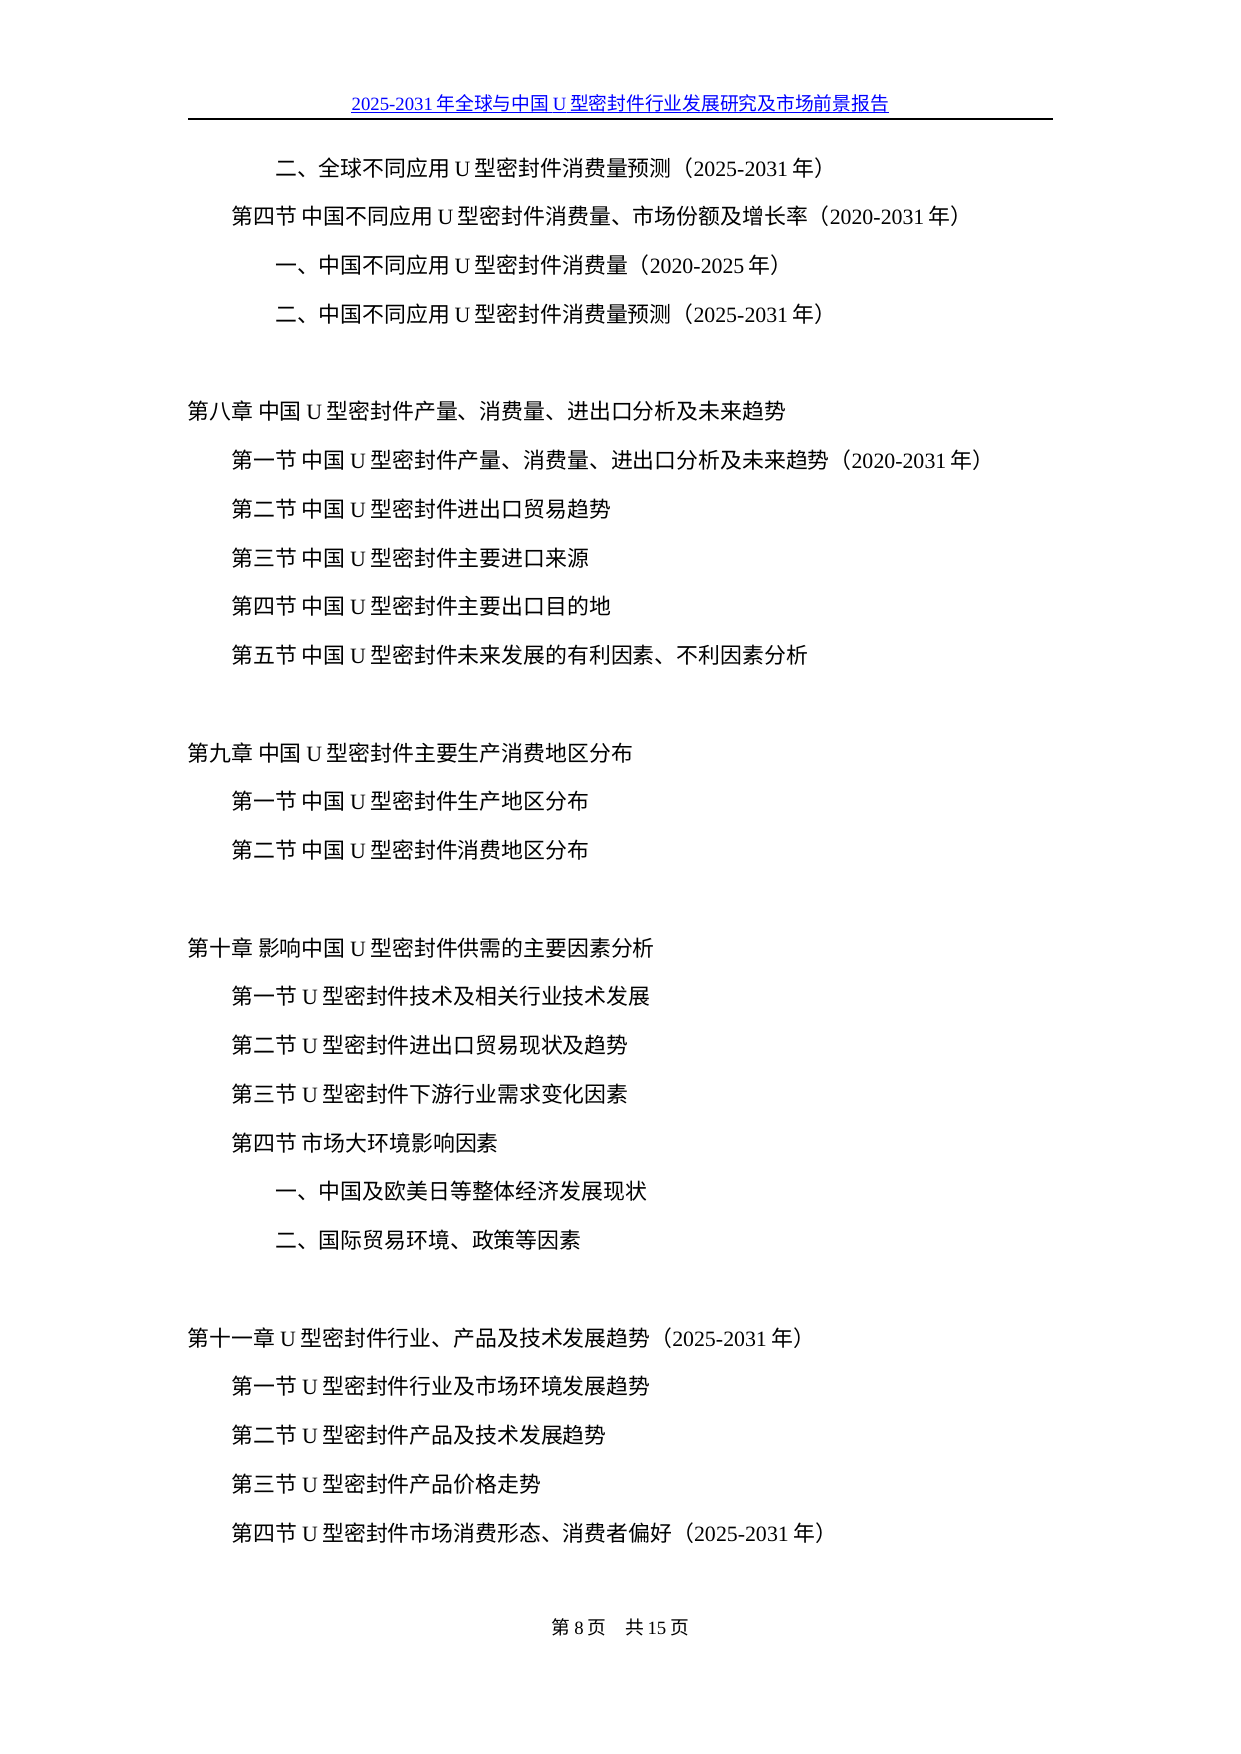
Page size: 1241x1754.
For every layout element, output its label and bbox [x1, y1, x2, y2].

text [187, 150, 1053, 1548]
